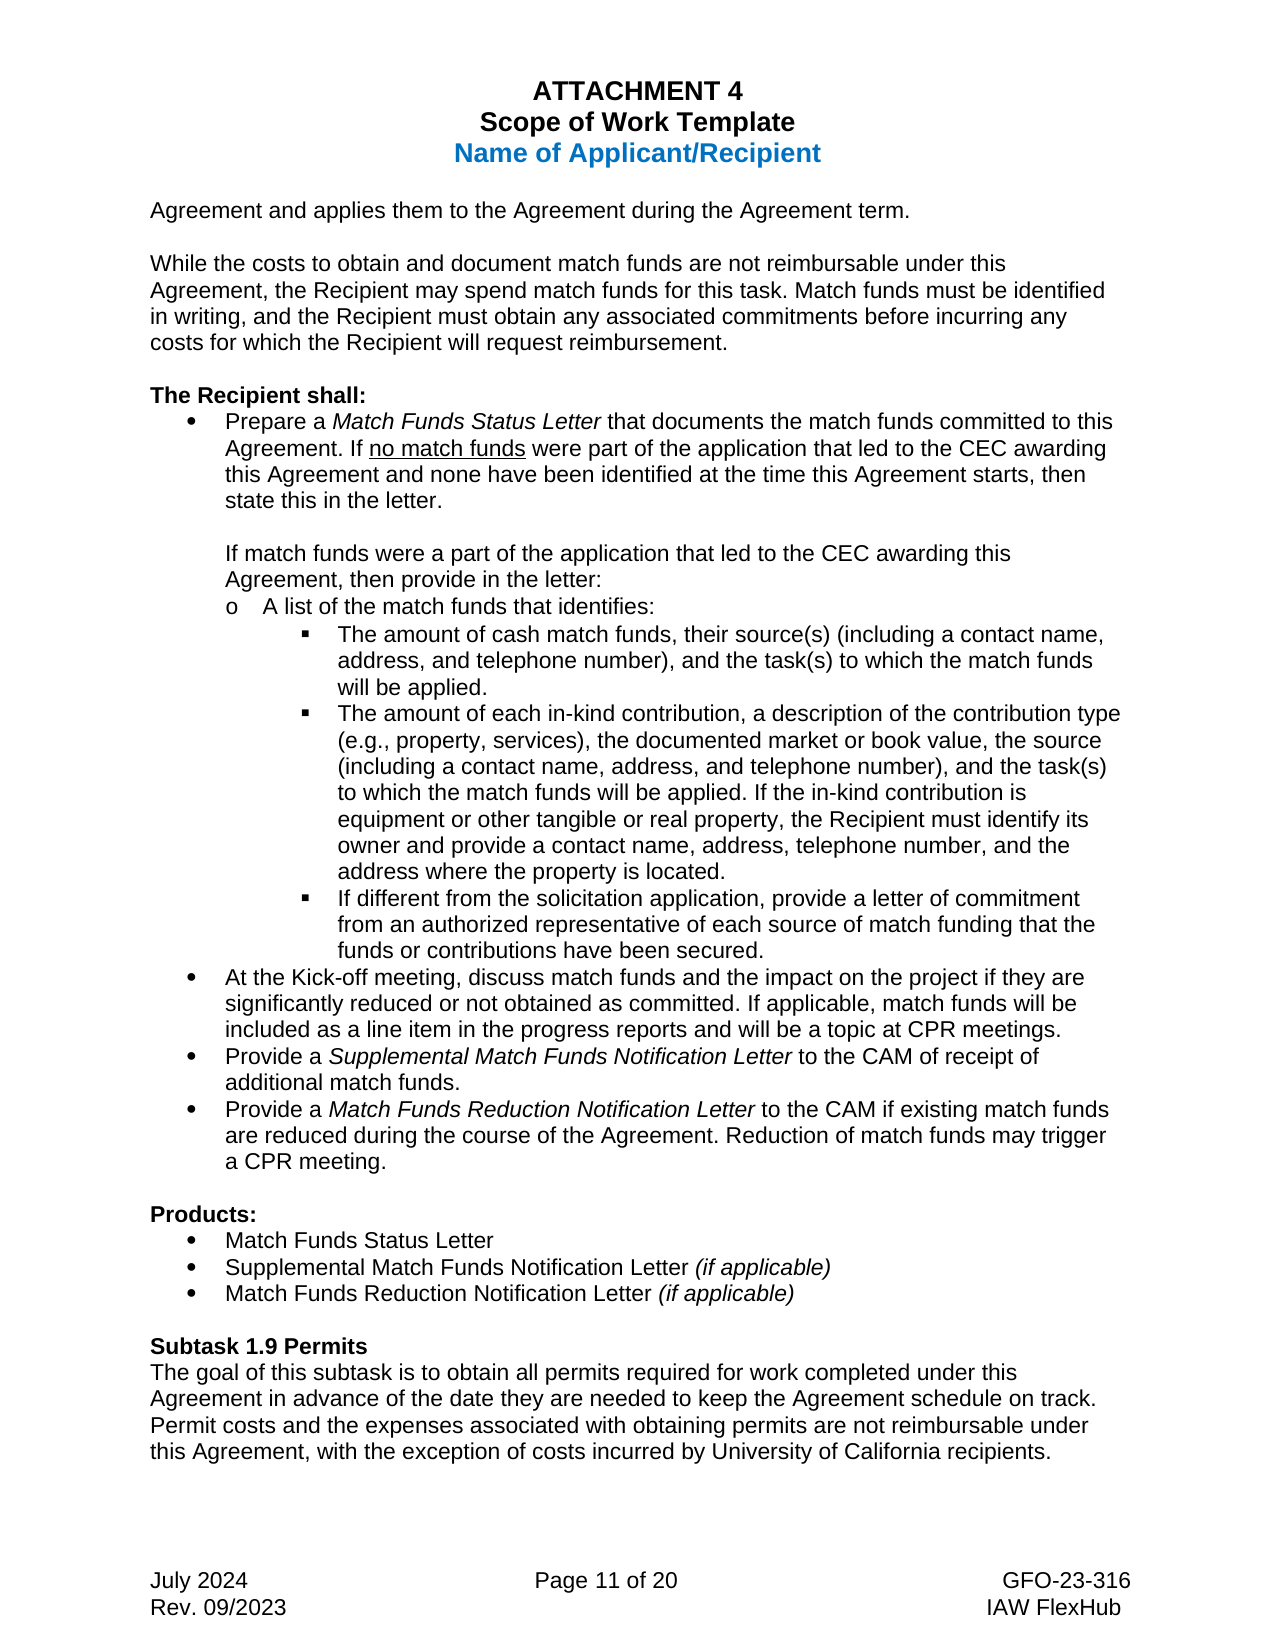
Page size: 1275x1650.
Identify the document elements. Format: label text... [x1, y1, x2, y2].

list Provide a Supplemental Match Funds Notification Letter to the CAM of receipt of additional match funds. [187, 1043, 1125, 1096]
text Products: [150, 1201, 1125, 1227]
list Prepare a Match Funds Status Letter that documents the match funds committed to this Agreement. If no match funds were part of the application that led to the CEC awarding this Agreement and none have been identified at the time this Agreement starts, then state this in the letter. [187, 408, 1125, 514]
list Supplemental Match Funds Notification Letter (if applicable) [187, 1254, 1125, 1280]
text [150, 1359, 1125, 1464]
text The Recipient shall: [150, 382, 1125, 408]
list If different from the solicitation application, provide a letter of commitment from an authorized representative of each source of match funding that the funds or contributions have been secured. [300, 885, 1125, 964]
list At the Kick-off meeting, discuss match funds and the impact on the project if they are significantly reduced or not obtained as committed. If applicable, match funds will be included as a line item in the progress reports and will be a topic at CPR meetings. [187, 964, 1125, 1043]
list Match Funds Reduction Notification Letter (if applicable) [187, 1280, 1125, 1306]
list If match funds were a part of the application that led to the CEC awarding this Agreement, then provide in the letter: [225, 540, 1125, 593]
list The amount of cash match funds, their source(s) (including a contact name, address, and telephone number), and the task(s) to which the match funds will be applied. [300, 621, 1125, 700]
list Match Funds Status Letter [187, 1227, 1125, 1254]
list A list of the match funds that identifies: [225, 593, 1125, 621]
text While the costs to obtain and document match funds are not reimbursable under this Agreement, the Recipient may spend match funds for this task. Match funds must be identified in writing, and the Recipient must obtain any associated commitments before incurring any costs for which the Recipient will request reimbursement. [150, 250, 1125, 356]
subtitle Subtask 1.9 Permits [150, 1333, 1125, 1359]
list Provide a Match Funds Reduction Notification Letter to the CAM if existing match funds are reduced during the course of the Agreement. Reduction of match funds may trigger a CPR meeting. [187, 1096, 1125, 1174]
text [150, 197, 1125, 224]
list The amount of each in-kind contribution, a description of the contribution type (e.g., property, services), the documented market or book value, the source (including a contact name, address, and telephone number), and the task(s) to which the match funds will be applied. If the in-kind contribution is equipment or other tangible or real property, the Recipient must identify its owner and provide a contact name, address, telephone number, and the address where the property is located. [300, 700, 1125, 885]
